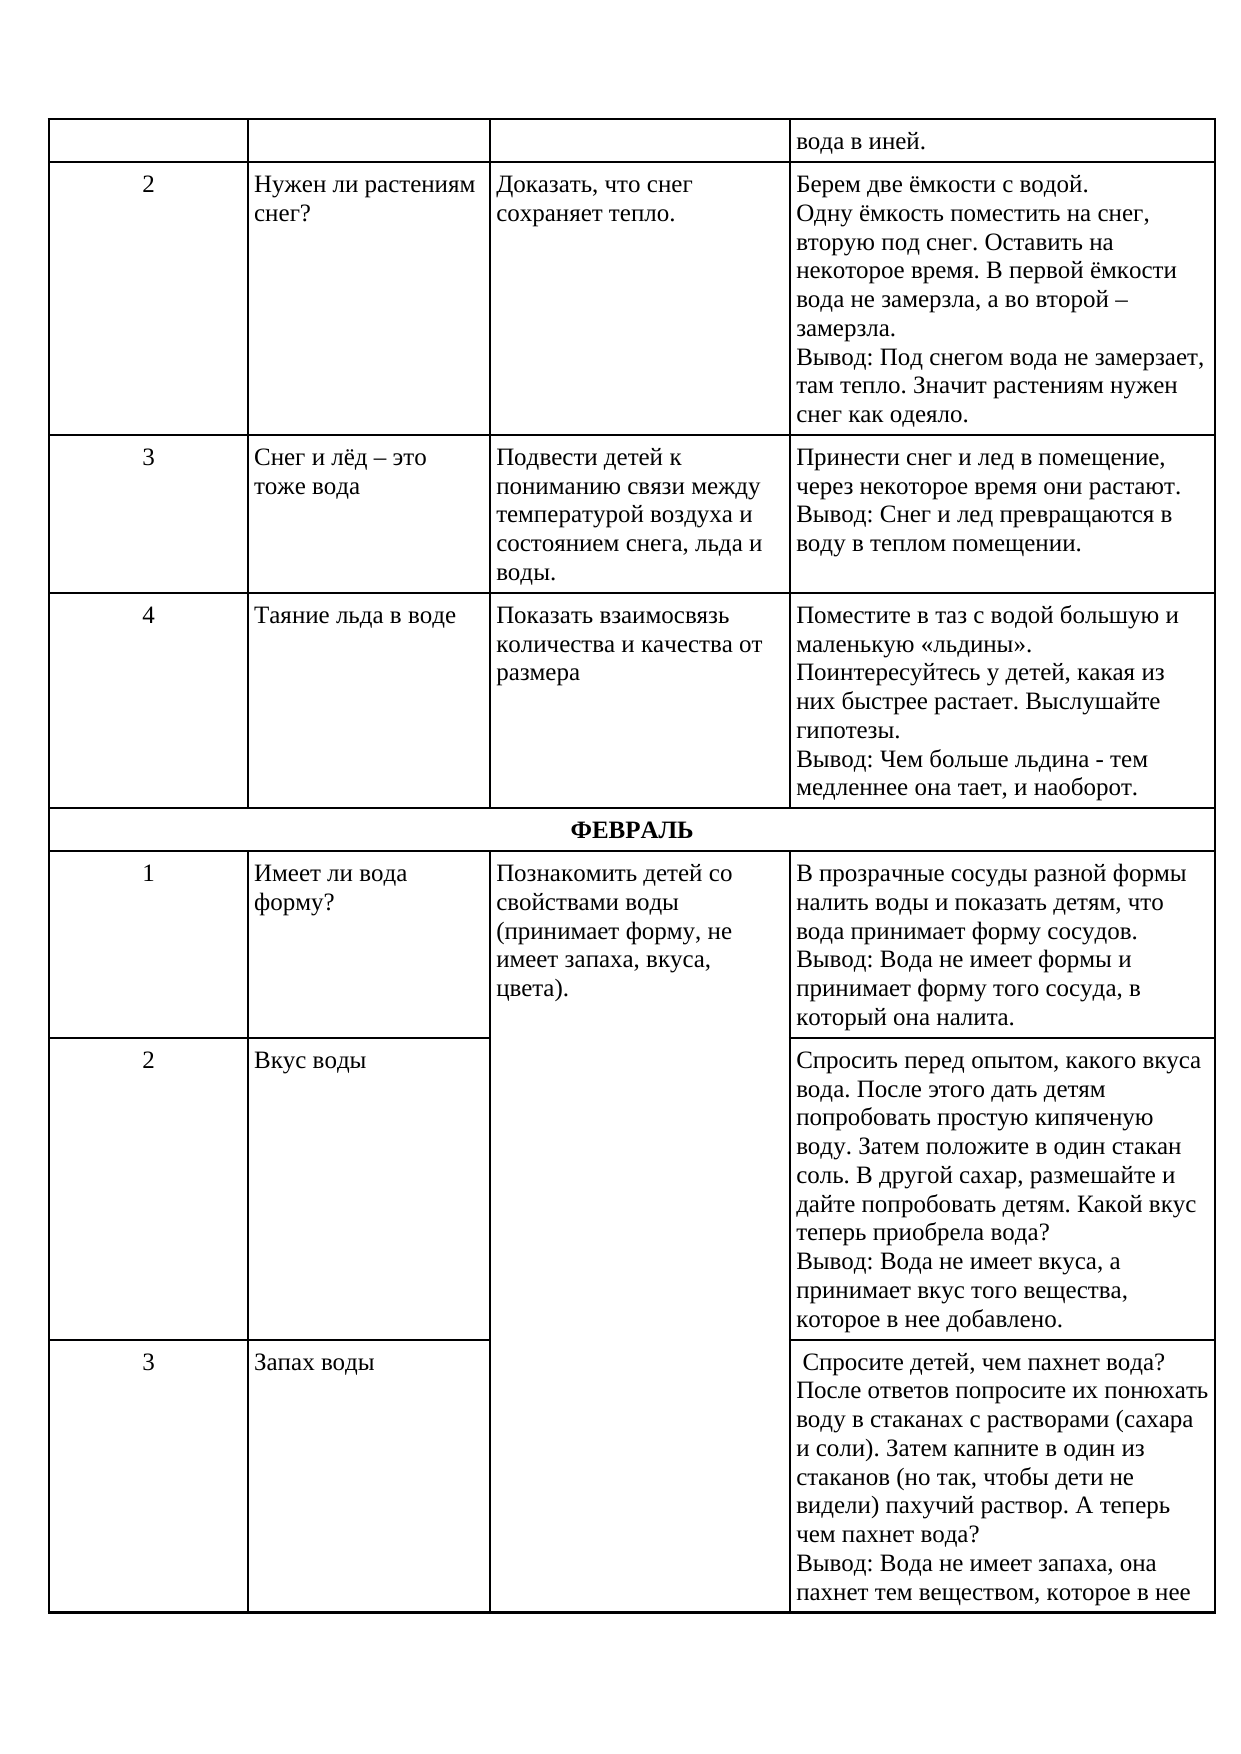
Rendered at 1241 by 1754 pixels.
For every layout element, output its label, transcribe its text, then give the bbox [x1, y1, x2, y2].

table_cell 2 [50, 163, 247, 434]
table_cell Спросить перед опытом, какого вкуса вода. После этого дать детям попробовать простую кипяченую воду. Затем положите в один стакан соль. В другой сахар, размешайте и дайте попробовать детям. Какой вкус теперь приобрела вода? Вывод: Вода не имеет вкуса, а принимает вкус того вещества, которое в нее добавлено. [791, 1039, 1214, 1338]
table_cell 1 [50, 852, 247, 1037]
table_cell Вкус воды [249, 1039, 489, 1338]
table_cell Нужен ли растениям снег? [249, 163, 489, 434]
table_cell Принести снег и лед в помещение, через некоторое время они растают. Вывод: Снег и лед превращаются в воду в теплом помещении. [791, 436, 1214, 592]
table_cell Доказать, что снег сохраняет тепло. [491, 163, 789, 434]
table_cell 2 [50, 1039, 247, 1338]
table_cell 3 [50, 436, 247, 592]
table_cell 4 [50, 594, 247, 807]
table_cell Подвести детей к пониманию связи между температурой воздуха и состоянием снега, льда и воды. [491, 436, 789, 592]
table_cell Берем две ёмкости с водой. Одну ёмкость поместить на снег, вторую под снег. Оставить на некоторое время. В первой ёмкости вода не замерзла, а во второй – замерзла. Вывод: Под снегом вода не замерзает, там тепло. Значит растениям нужен снег как одеяло. [791, 163, 1214, 434]
table_cell Показать взаимосвязь количества и качества от размера [491, 594, 789, 807]
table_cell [791, 120, 1214, 161]
table_cell 1 [50, 120, 247, 161]
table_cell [491, 120, 789, 161]
table_cell Запах воды [249, 1341, 489, 1611]
table_cell Познакомить детей со свойствами воды (принимает форму, не имеет запаха, вкуса, цвета). [491, 852, 789, 1611]
table_cell В прозрачные сосуды разной формы налить воды и показать детям, что вода принимает форму сосудов. Вывод: Вода не имеет формы и принимает форму того сосуда, в который она налита. [791, 852, 1214, 1037]
table_cell ФЕВРАЛЬ [50, 809, 1214, 850]
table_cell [249, 120, 489, 161]
table_cell Поместите в таз с водой большую и маленькую «льдины». Поинтересуйтесь у детей, какая из них быстрее растает. Выслушайте гипотезы. Вывод: Чем больше льдина - тем медленнее она тает, и наоборот. [791, 594, 1214, 807]
table_cell 3 [50, 1341, 247, 1611]
table_cell Имеет ли вода форму? [249, 852, 489, 1037]
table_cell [791, 1341, 1214, 1611]
table_cell Таяние льда в воде [249, 594, 489, 807]
table_cell Снег и лёд – это тоже вода [249, 436, 489, 592]
